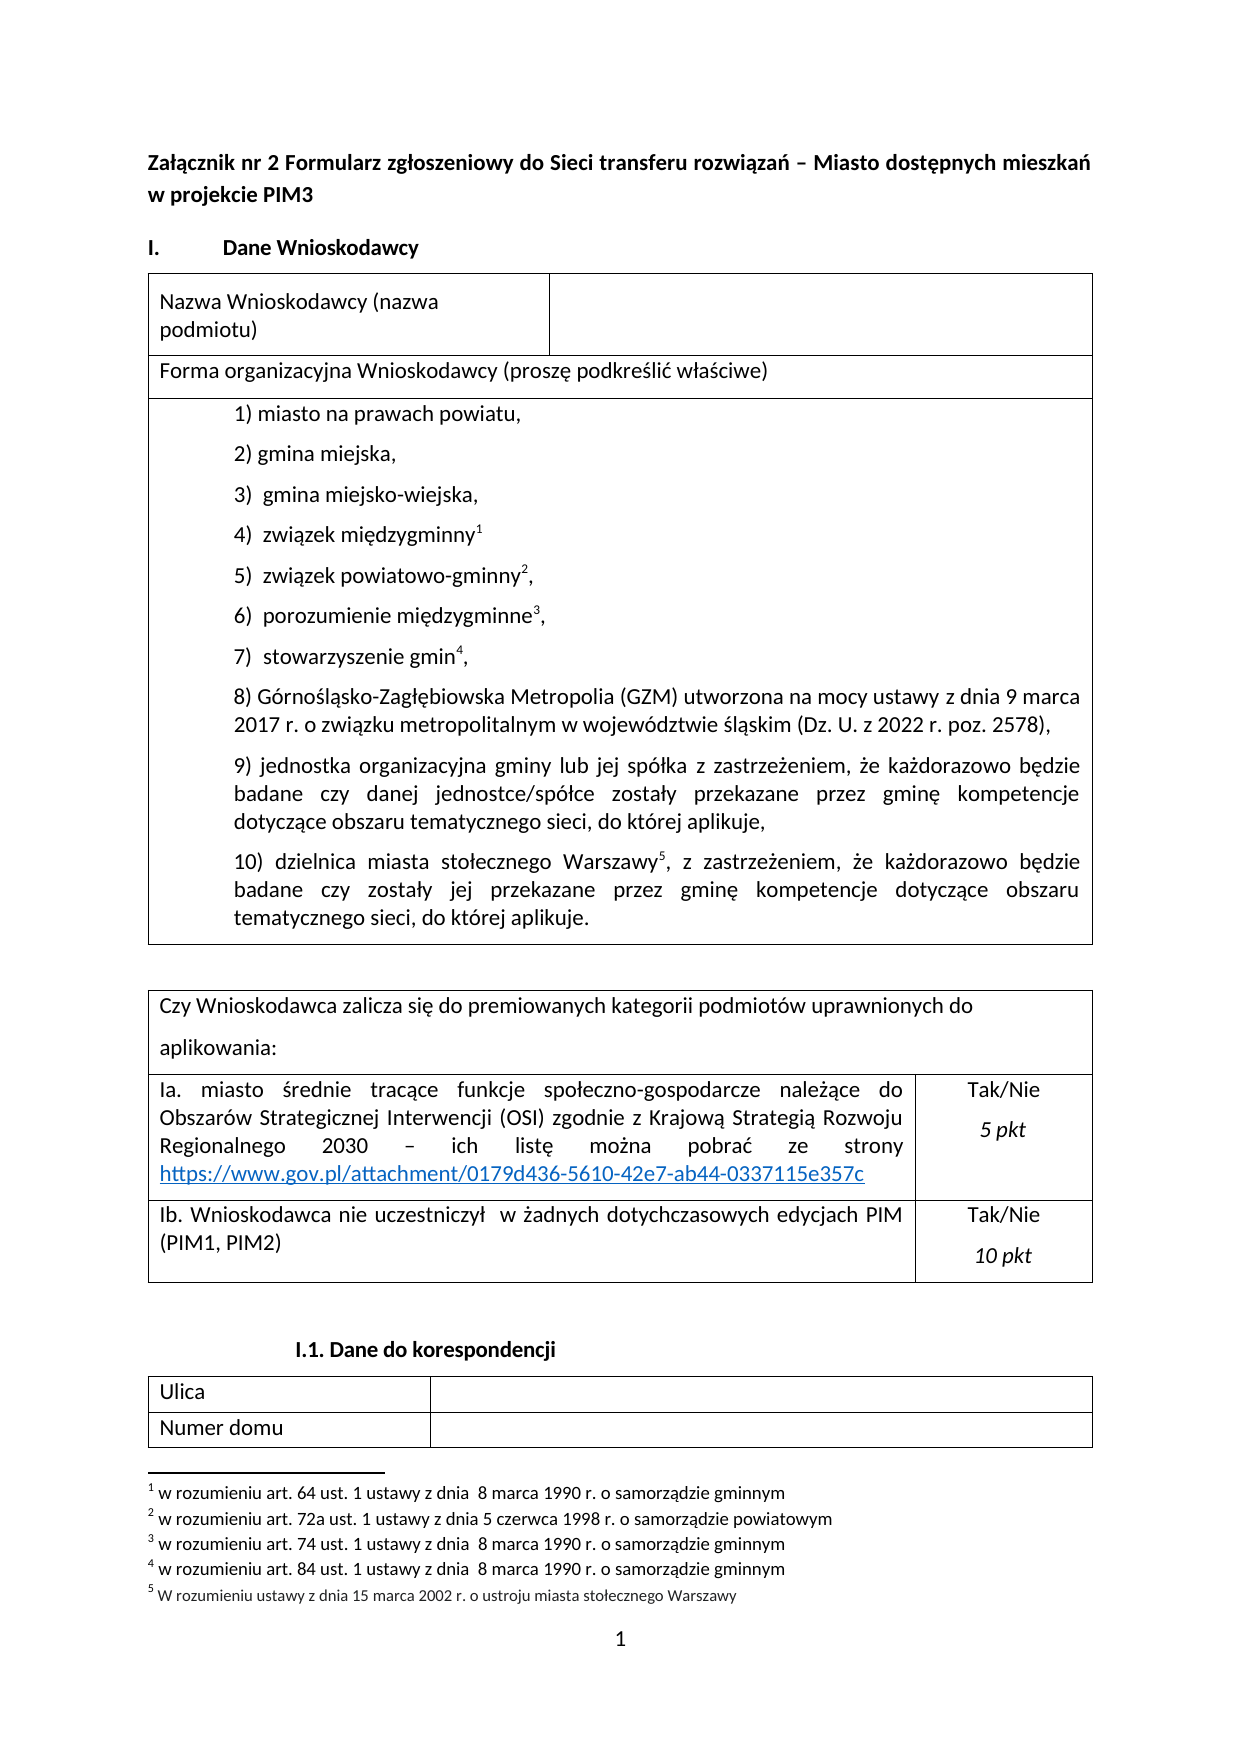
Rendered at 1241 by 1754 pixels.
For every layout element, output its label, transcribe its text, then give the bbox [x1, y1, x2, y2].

table_cell Ib. Wnioskodawca nie uczestniczył w żadnych dotychczasowych edycjach PIM (PIM1, PIM2) [149, 1201, 915, 1282]
table_cell [431, 1413, 1092, 1447]
table_header Czy Wnioskodawca zalicza się do premiowanych kategorii podmiotów uprawnionych do aplikowania: [149, 991, 1092, 1074]
table_cell Ia. miasto średnie tracące funkcje społeczno-gospodarcze należące do Obszarów Strategicznej Interwencji (OSI) zgodnie z Krajową Strategią Rozwoju Regionalnego 2030 – ich listę można pobrać ze strony https://www.gov.pl/attachment/0179d436-5610-42e7-ab44-0337115e357c [149, 1075, 915, 1199]
text Załącznik nr 2 Formularz zgłoszeniowy do Sieci transferu rozwiązań – Miasto dostępnych mieszkań w projekcie PIM3 [148, 148, 1093, 208]
table_header Nazwa Wnioskodawcy (nazwa podmiotu) [149, 274, 549, 355]
table_cell 1) miasto na prawach powiatu, 2) gmina miejska, 3) gmina miejsko-wiejska, 4) związek międzygminny 5) związek powiatowo-gminny, 6) porozumienie międzygminne, 7) stowarzyszenie gmin, 8) Górnośląsko-Zagłębiowska Metropolia (GZM) utworzona na mocy ustawy z dnia 9 marca 2017 r. o związku metropolitalnym w województwie śląskim (Dz. U. z 2022 r. poz. 2578), 9) jednostka organizacyjna gminy lub jej spółka z zastrzeżeniem, że każdorazowo będzie badane czy danej jednostce/spółce zostały przekazane przez gminę kompetencje dotyczące obszaru tematycznego sieci, do której aplikuje, 10) dzielnica miasta stołecznego Warszawy, z zastrzeżeniem, że każdorazowo będzie badane czy zostały jej przekazane przez gminę kompetencje dotyczące obszaru tematycznego sieci, do której aplikuje. [149, 399, 1092, 944]
table_header [550, 274, 1092, 355]
table_header Ulica [149, 1377, 430, 1412]
table_cell Forma organizacyjna Wnioskodawcy (proszę podkreślić właściwe) [149, 356, 1092, 398]
list Dane Wnioskodawcy [148, 233, 1093, 261]
table_cell Tak/Nie 10 pkt [916, 1201, 1092, 1282]
table_header [431, 1377, 1092, 1412]
list I.1. Dane do korespondencji [295, 1336, 1093, 1364]
table_cell Tak/Nie 5 pkt [916, 1075, 1092, 1199]
table_cell Numer domu [149, 1413, 430, 1447]
